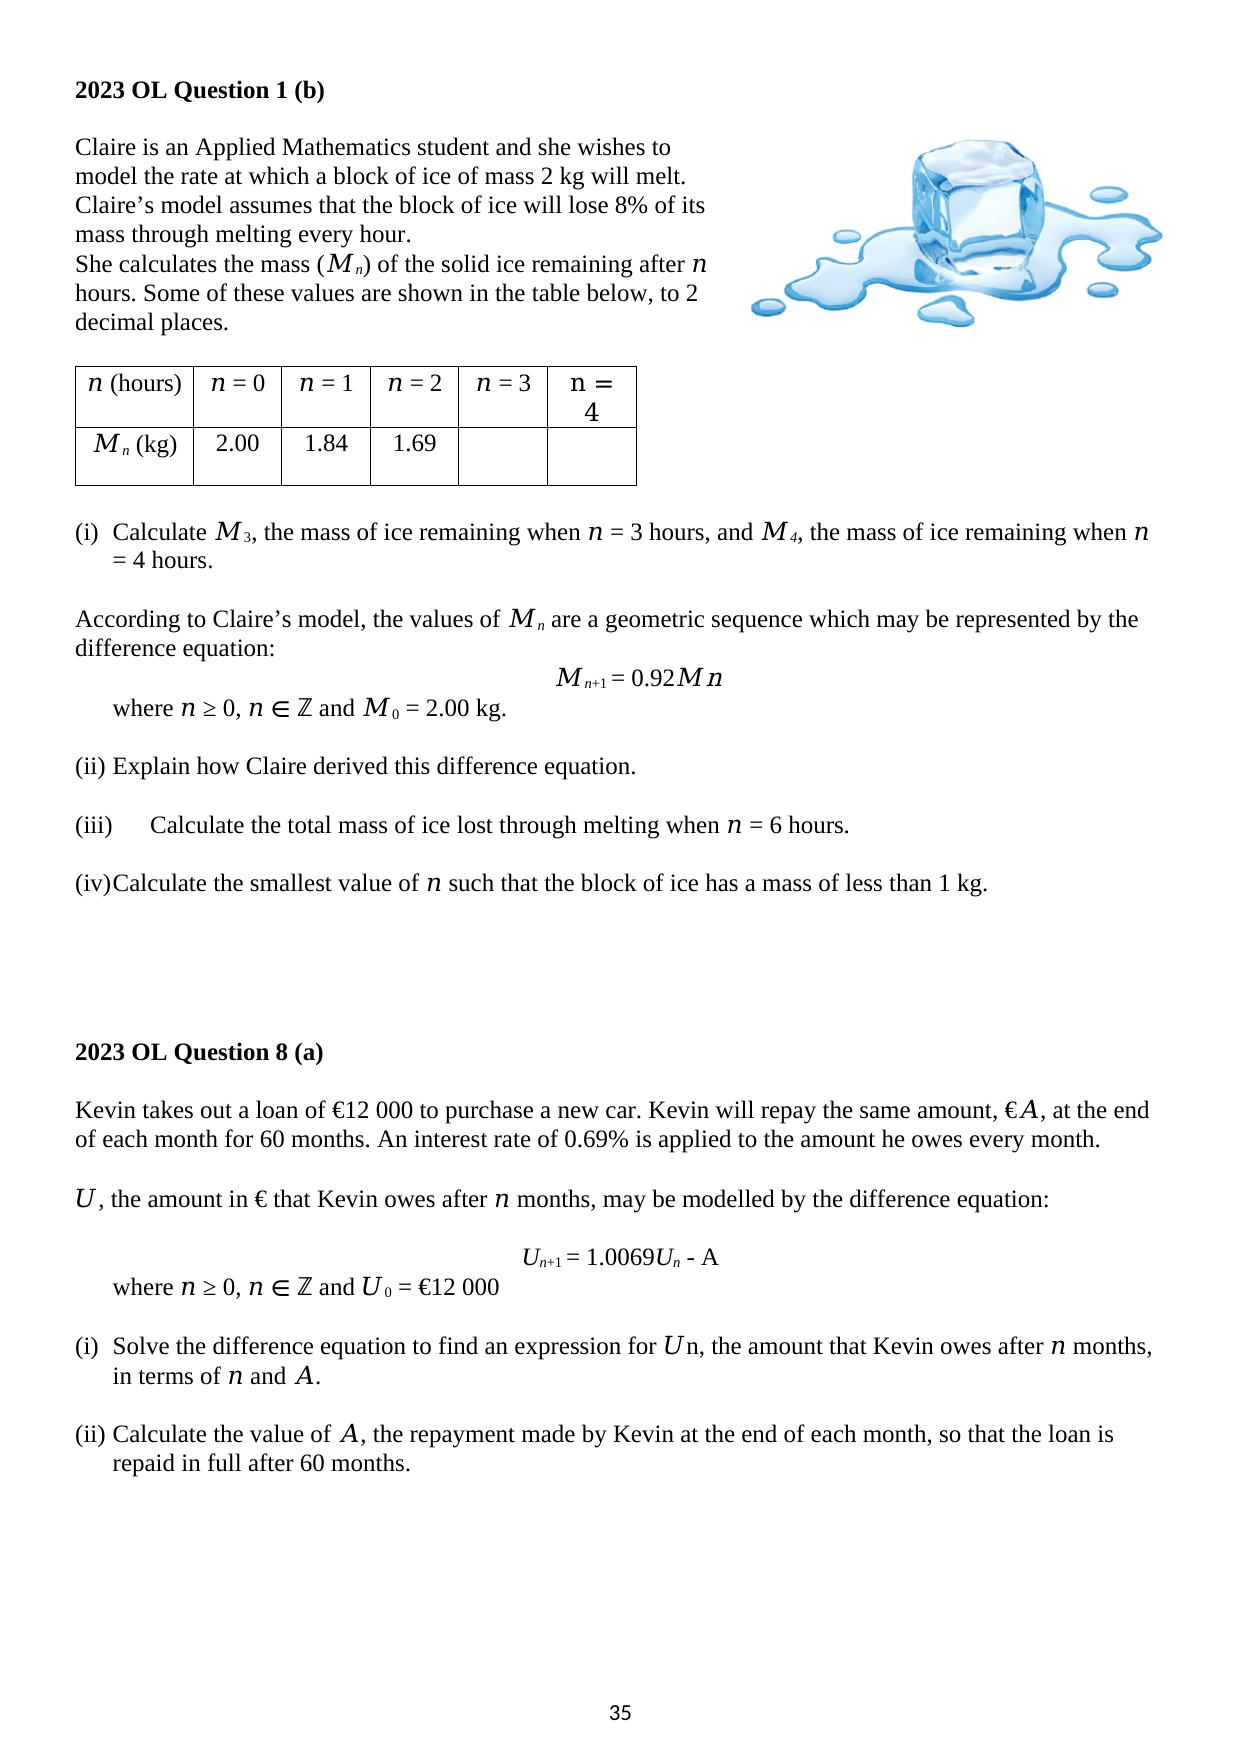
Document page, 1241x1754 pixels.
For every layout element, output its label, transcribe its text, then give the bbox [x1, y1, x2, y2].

text 𝑈, the amount in € that Kevin owes after 𝑛 months, may be modelled by the difference equation: [75, 1183, 1165, 1213]
text Claire is an Applied Mathematics student and she wishes to model the rate at which a block of ice of mass 2 kg will melt. [75, 132, 1165, 190]
table_cell [459, 428, 547, 485]
table_header n = 4 [548, 367, 636, 427]
list Calculate the smallest value of 𝑛 such that the block of ice has a mass of less than 1 kg. [75, 867, 1165, 897]
text 𝑀n+1 = 0.92𝑀n [112, 662, 1165, 692]
list Calculate the total mass of ice lost through melting when 𝑛 = 6 hours. [75, 808, 1165, 867]
table_header 𝑛 = 2 [371, 367, 458, 427]
table_cell 1.84 [282, 428, 370, 485]
list Calculate 𝑀3, the mass of ice remaining when 𝑛 = 3 hours, and 𝑀4, the mass of ice remaining when 𝑛 = 4 hours. [75, 515, 1165, 574]
picture [743, 133, 1166, 328]
text 2023 OL Question 1 (b) [75, 75, 1165, 104]
text Un+1 = 1.0069Un - A [75, 1242, 1165, 1271]
table_cell 1.69 [371, 428, 458, 485]
text Claire’s model assumes that the block of ice will lose 8% of its mass through melting every hour. [75, 190, 743, 247]
table_header 𝑛 = 1 [282, 367, 370, 427]
text where 𝑛 ≥ 0, 𝑛 ∈ ℤ and 𝑈0 = €12 000 [112, 1271, 1165, 1301]
list Solve the difference equation to find an expression for 𝑈n, the amount that Kevin owes after 𝑛 months, in terms of 𝑛 and 𝐴. [75, 1330, 1165, 1418]
text 2023 OL Question 8 (a) [75, 1037, 1165, 1065]
text Kevin takes out a loan of €12 000 to purchase a new car. Kevin will repay the same amount, €𝐴, at the end of each month for 60 months. An interest rate of 0.69% is applied to the amount he owes every month. [75, 1094, 1165, 1153]
list Explain how Claire derived this difference equation. [75, 751, 1165, 780]
text She calculates the mass (𝑀n) of the solid ice remaining after 𝑛 hours. Some of these values are shown in the table below, to 2 decimal places. [75, 247, 1165, 337]
table_header 𝑛 = 0 [194, 367, 281, 427]
table_header 𝑛 = 3 [459, 367, 547, 427]
text where 𝑛 ≥ 0, 𝑛 ∈ ℤ and 𝑀0 = 2.00 kg. [112, 692, 1165, 722]
table_header 𝑛 (hours) [76, 367, 193, 427]
list Calculate the value of 𝐴, the repayment made by Kevin at the end of each month, so that the loan is repaid in full after 60 months. [75, 1418, 1165, 1477]
text According to Claire’s model, the values of 𝑀n are a geometric sequence which may be represented by the difference equation: [75, 603, 1165, 662]
table_cell 2.00 [194, 428, 281, 485]
table_cell 𝑀n (kg) [76, 428, 193, 485]
table_cell [548, 428, 636, 485]
